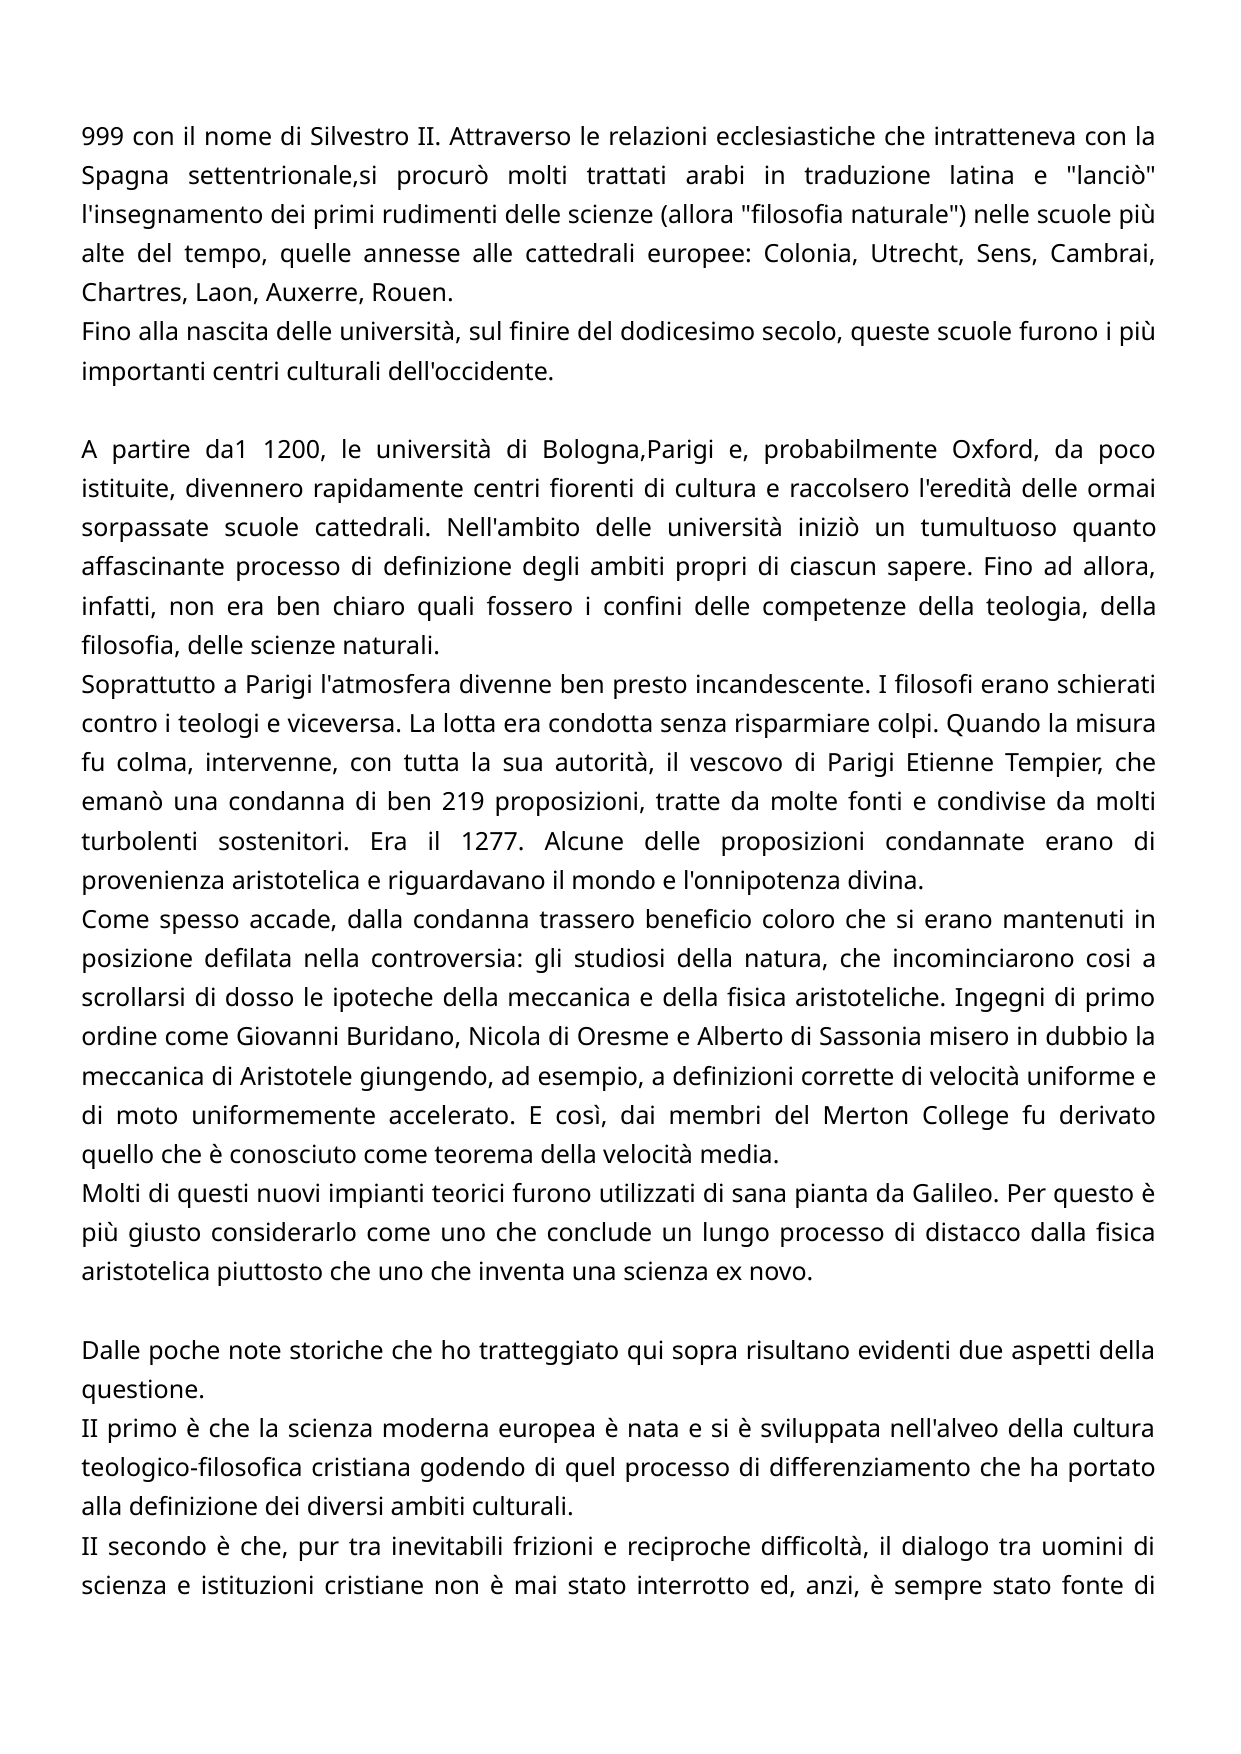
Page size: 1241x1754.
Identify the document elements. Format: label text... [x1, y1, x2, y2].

text Fino alla nascita delle università, sul finire del dodicesimo secolo, queste scuole furono i più importanti centri culturali dell'occidente. [81, 314, 1157, 387]
text Come spesso accade, dalla condanna trassero beneficio coloro che si erano mantenuti in posizione defilata nella controversia: gli studiosi della natura, che incominciarono cosi a scrollarsi di dosso le ipoteche della meccanica e della fisica aristoteliche. Ingegni di primo ordine come Giovanni Buridano, Nicola di Oresme e Alberto di Sassonia misero in dubbio la meccanica di Aristotele giungendo, ad esempio, a definizioni corrette di velocità uniforme e di moto uniformemente accelerato. E così, dai membri del Merton College fu derivato quello che è conosciuto come teorema della velocità media. [81, 901, 1157, 1171]
text Dalle poche note storiche che ho tratteggiato qui sopra risultano evidenti due aspetti della questione. [81, 1293, 1157, 1406]
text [81, 1528, 1157, 1601]
text II primo è che la scienza moderna europea è nata e si è sviluppata nell'alveo della cultura teologico-filosofica cristiana godendo di quel processo di differenziamento che ha portato alla definizione dei diversi ambiti culturali. [81, 1411, 1157, 1523]
text A partire da1 1200, le università di Bologna,Parigi e, probabilmente Oxford, da poco istituite, divennero rapidamente centri fiorenti di cultura e raccolsero l'eredità delle ormai sorpassate scuole cattedrali. Nell'ambito delle università iniziò un tumultuoso quanto affascinante processo di definizione degli ambiti propri di ciascun sapere. Fino ad allora, infatti, non era ben chiaro quali fossero i confini delle competenze della teologia, della filosofia, delle scienze naturali. [81, 431, 1157, 661]
text Soprattutto a Parigi l'atmosfera divenne ben presto incandescente. I filosofi erano schierati contro i teologi e viceversa. La lotta era condotta senza risparmiare colpi. Quando la misura fu colma, intervenne, con tutta la sua autorità, il vescovo di Parigi Etienne Tempier, che emanò una condanna di ben 219 proposizioni, tratte da molte fonti e condivise da molti turbolenti sostenitori. Era il 1277. Alcune delle proposizioni condannate erano di provenienza aristotelica e riguardavano il mondo e l'onnipotenza divina. [81, 666, 1157, 896]
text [81, 118, 1157, 309]
text Molti di questi nuovi impianti teorici furono utilizzati di sana pianta da Galileo. Per questo è più giusto considerarlo come uno che conclude un lungo processo di distacco dalla fisica aristotelica piuttosto che uno che inventa una scienza ex novo. [81, 1176, 1157, 1288]
